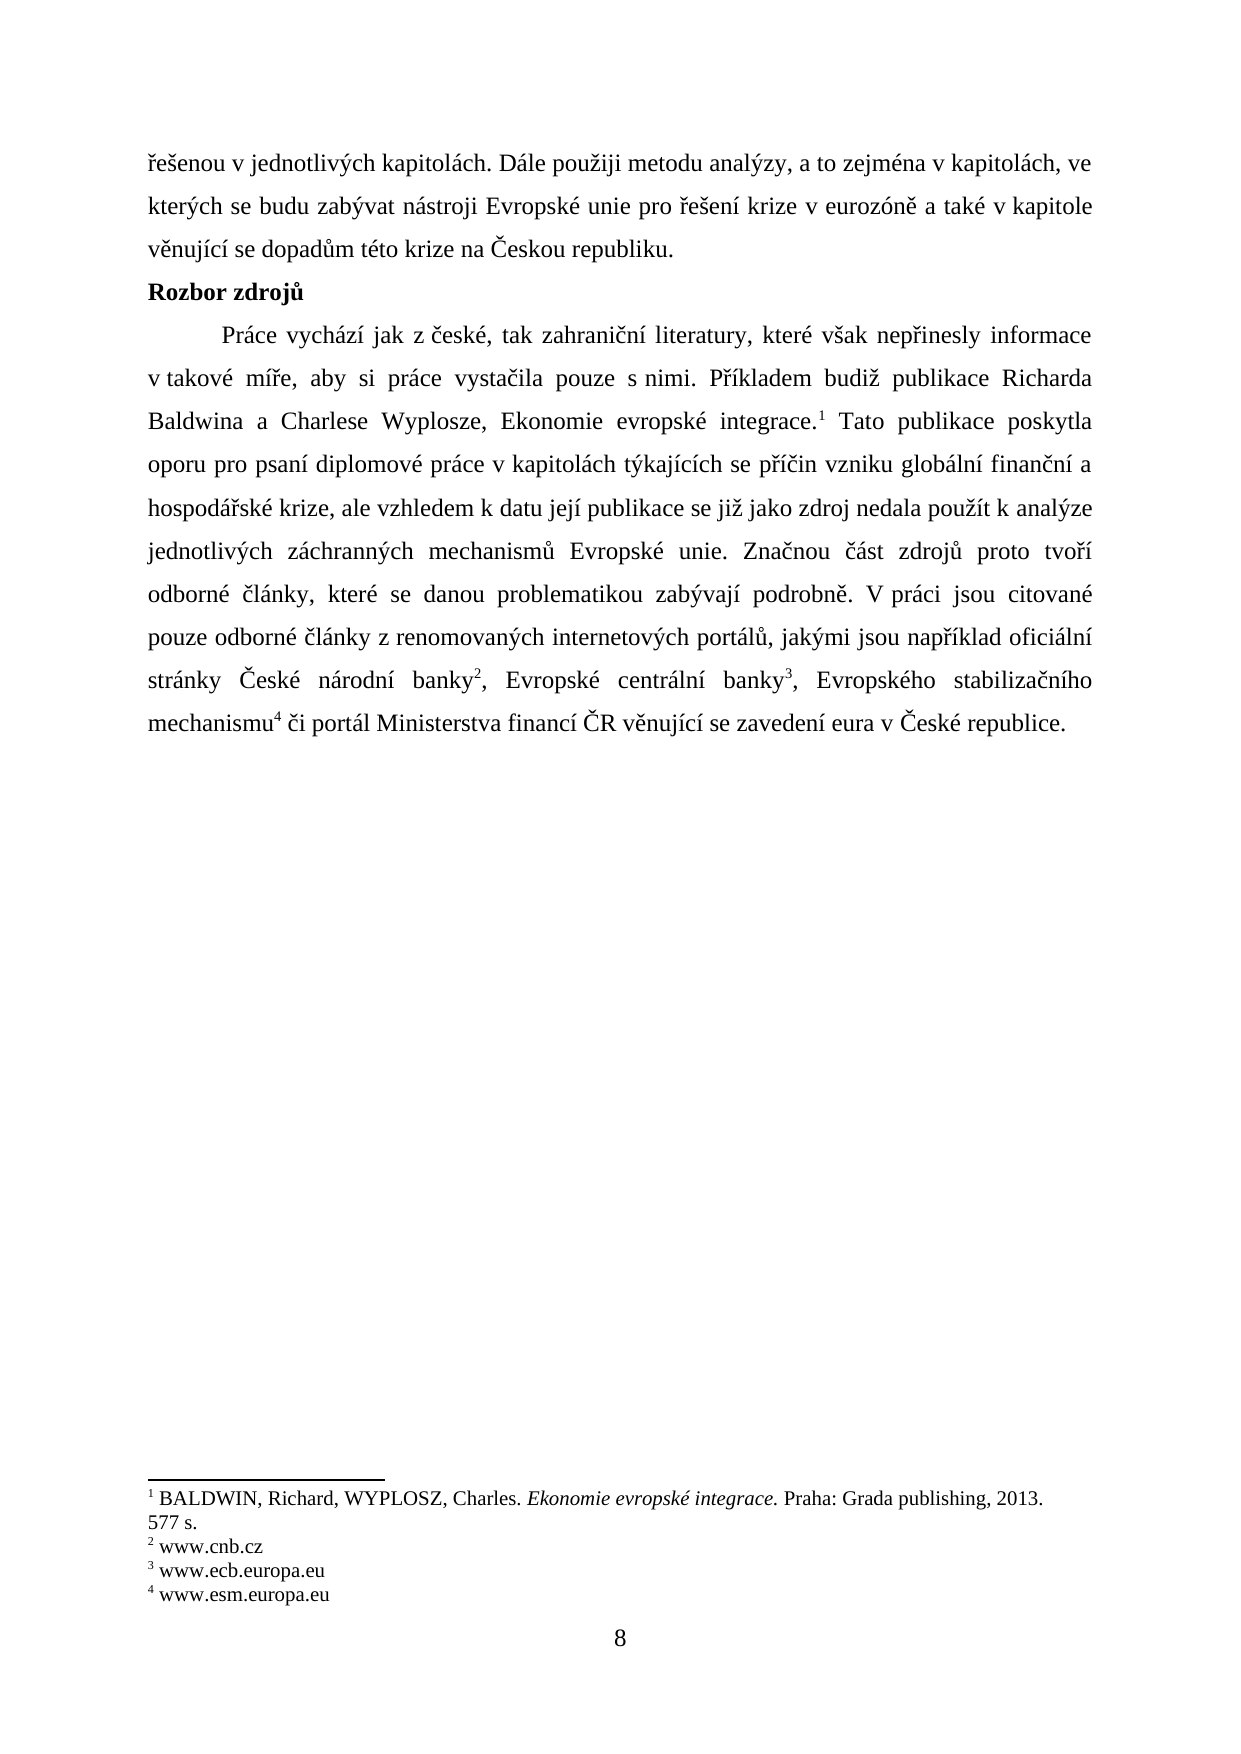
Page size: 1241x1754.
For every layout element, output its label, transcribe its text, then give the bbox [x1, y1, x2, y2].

text Práce vychází jak z české, tak zahraniční literatury, které však nepřinesly informace v takové míře, aby si práce vystačila pouze s nimi. Příkladem budiž publikace Richarda Baldwina a Charlese Wyplosze, Ekonomie evropské integrace. Tato publikace poskytla oporu pro psaní diplomové práce v kapitolách týkajících se příčin vzniku globální finanční a hospodářské krize, ale vzhledem k datu její publikace se již jako zdroj nedala použít k analýze jednotlivých záchranných mechanismů Evropské unie. Značnou část zdrojů proto tvoří odborné články, které se danou problematikou zabývají podrobně. V práci jsou citované pouze odborné články z renomovaných internetových portálů, jakými jsou například oficiální stránky České národní banky, Evropské centrální banky, Evropského stabilizačního mechanismu či portál Ministerstva financí ČR věnující se zavedení eura v České republice. [148, 320, 1093, 737]
text Rozbor zdrojů [148, 277, 1093, 306]
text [148, 148, 1093, 263]
